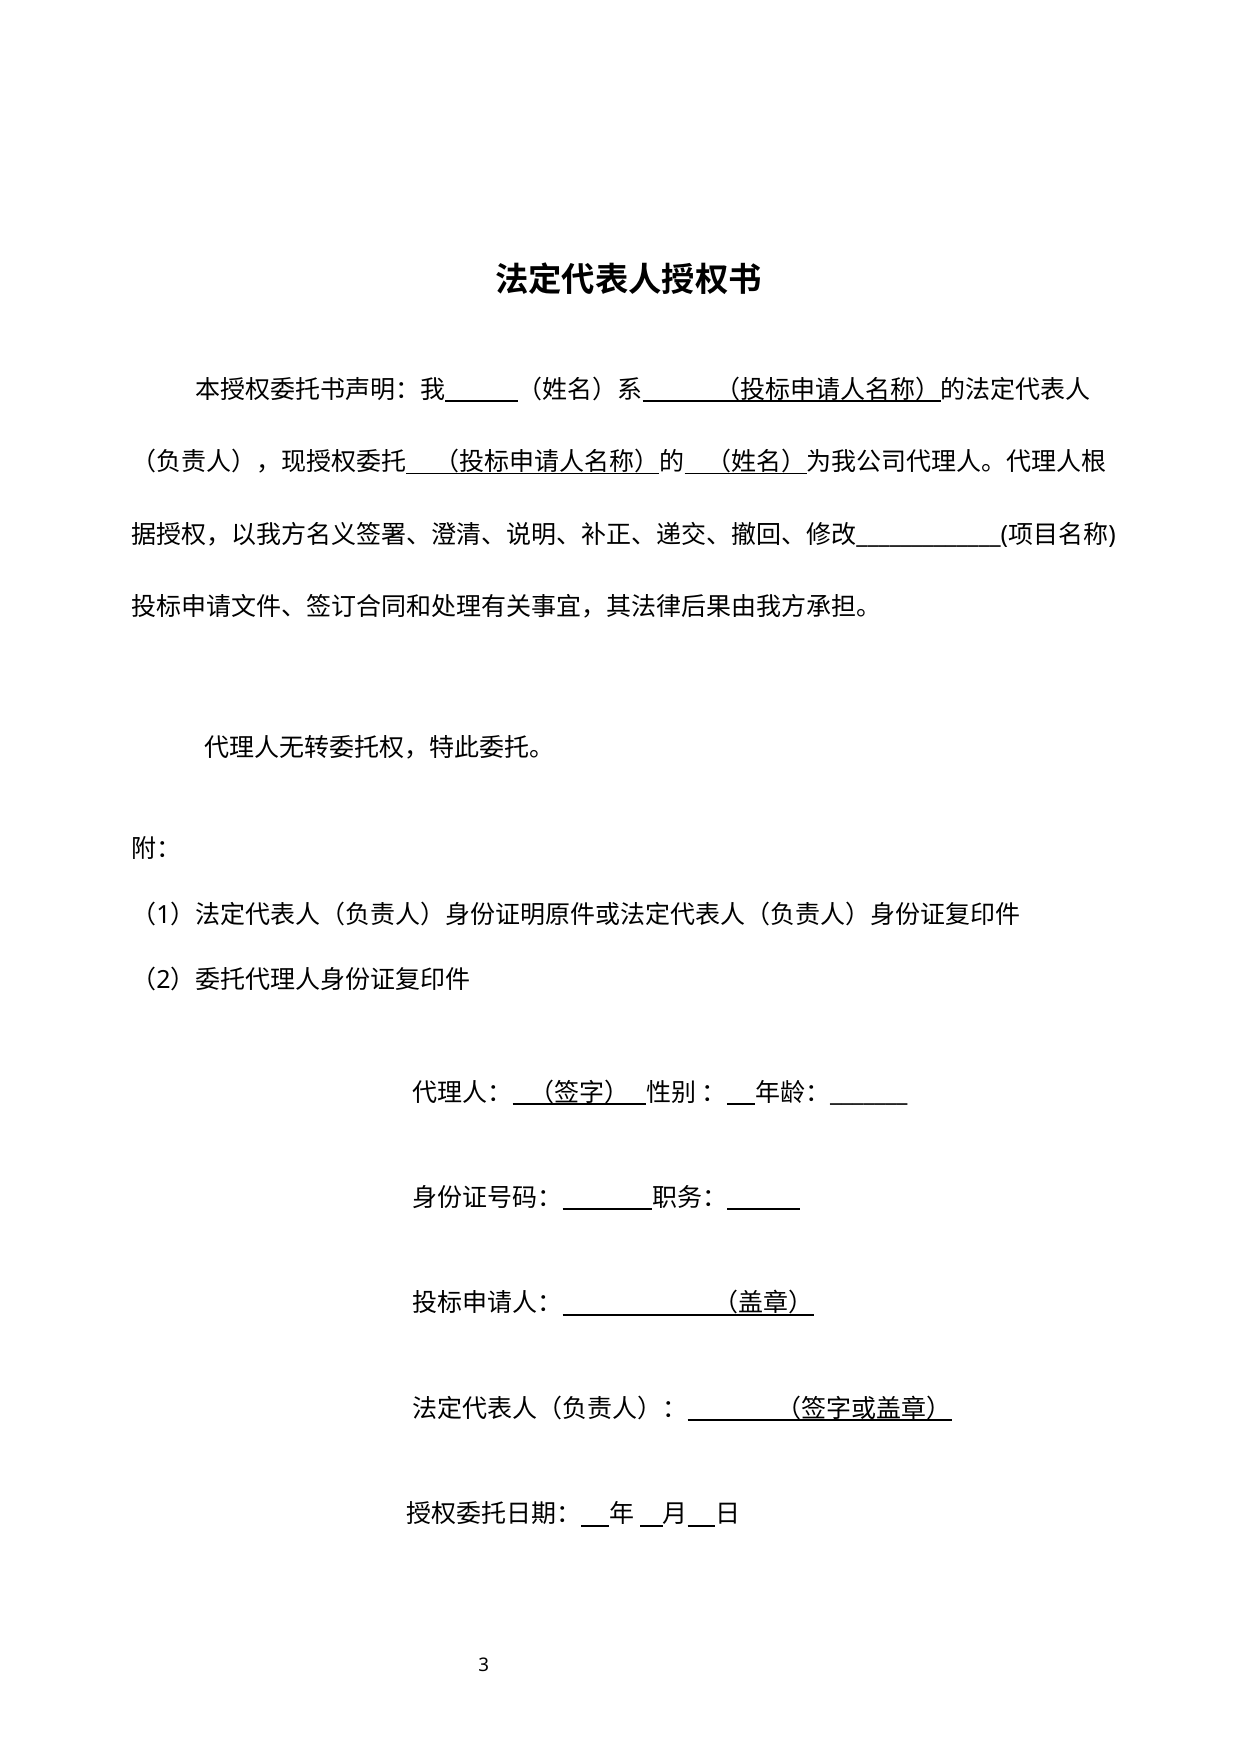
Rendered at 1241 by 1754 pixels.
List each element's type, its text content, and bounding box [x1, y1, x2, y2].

text 代理人： （签字） 性别 ： 年龄：_______ [412, 1072, 1125, 1108]
text 投标申请人： （盖章） [412, 1283, 1125, 1319]
text 授权委托日期： 年 月 日 [131, 1494, 1125, 1530]
text （2）委托代理人身份证复印件 [131, 960, 1125, 996]
text 身份证号码： 职务： [412, 1177, 1125, 1214]
text 本授权委托书声明：我 （姓名）系 （投标申请人名称）的法定代表人（负责人），现授权委托 （投标申请人名称）的 （姓名）为我公司代理人。代理人根据授权，以我方名义签署、澄清、说明、补正、递交、撤回、修改_____________(项目名称)投标申请文件、签订合同和处理有关事宜，其法律后果由我方承担。 [131, 369, 1125, 623]
text 代理人无转委托权，特此委托。 [131, 727, 1125, 763]
text 法定代表人授权书 [131, 253, 1125, 301]
text 附： [131, 829, 1125, 865]
text 法定代表人（负责人）： （签字或盖章） [412, 1388, 1125, 1424]
text （1）法定代表人（负责人）身份证明原件或法定代表人（负责人）身份证复印件 [131, 894, 1125, 931]
